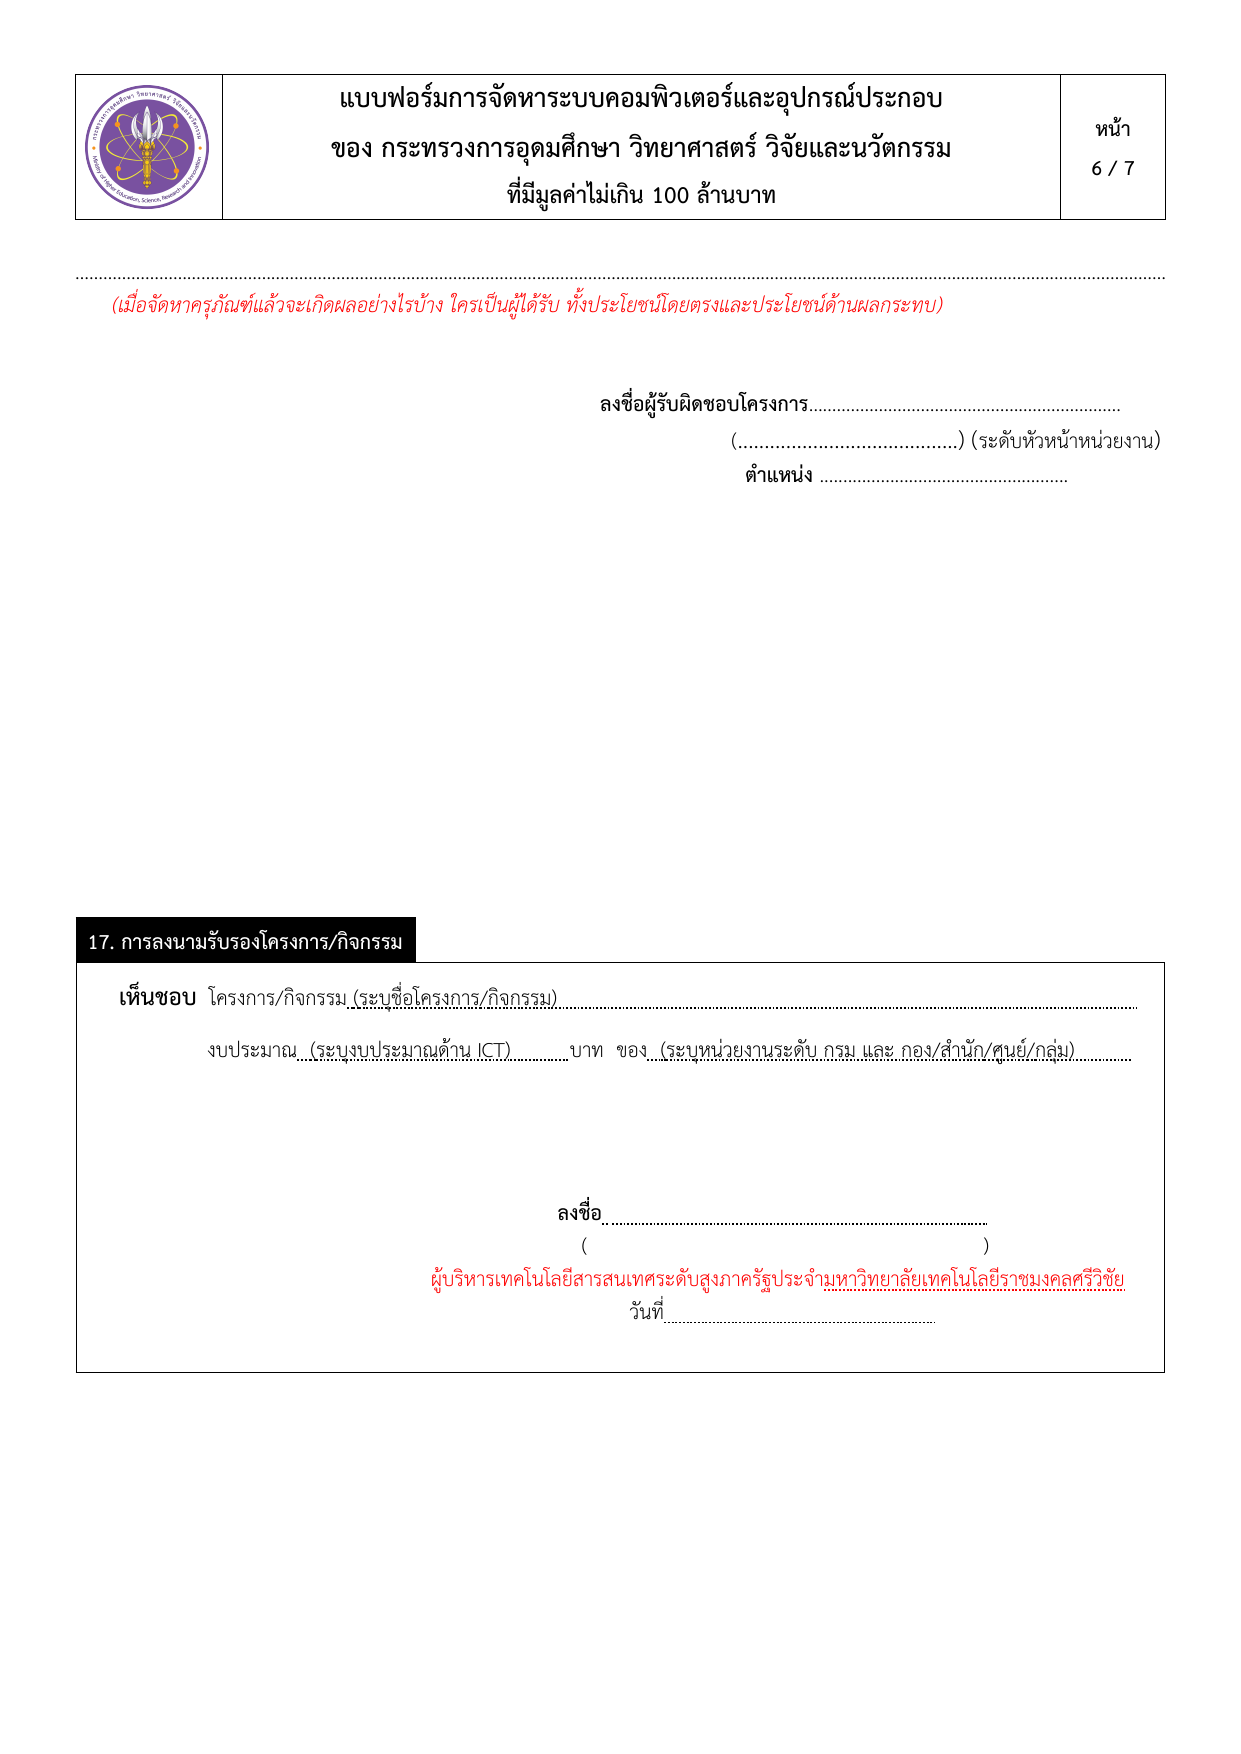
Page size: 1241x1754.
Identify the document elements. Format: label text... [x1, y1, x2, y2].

table_cell เห็นชอบ โครงการ/กิจกรรม (ระบุชื่อโครงการ/กิจกรรม) . งบประมาณ (ระบุงบประมาณด้าน ICT) บาท ของ (ระบุหน่วยงานระดับ กรม และ กอง/สำนัก/ศูนย์/กลุ่ม) . ลงชื่อ ( ) ผู้บริหารเทคโนโลยีสารสนเทศระดับสูงภาครัฐประจำมหาวิทยาลัยเทคโนโลยีราชมงคลศรีวิชัย วันที่ . [77, 963, 1164, 1372]
text ……………………………………………………………………………………………………………………………………………………………………………………………………………… [75, 254, 1165, 287]
table_header 17. การลงนามรับรองโครงการ/กิจกรรม [77, 918, 414, 962]
picture [76, 75, 220, 216]
text (.........................................) (ระดับหัวหน้าหน่วยงาน) ตำแหน่ง ..................................................... [112, 419, 1165, 489]
text (เมื่อจัดหาครุภัณฑ์แล้วจะเกิดผลอย่างไรบ้าง ใครเป็นผู้ได้รับ ทั้งประโยชน์โดยตรงและประโยชน์ด้านผลกระทบ) [112, 287, 1165, 320]
text ลงชื่อผู้รับผิดชอบโครงการ…………………………………………………………. [112, 386, 1165, 419]
